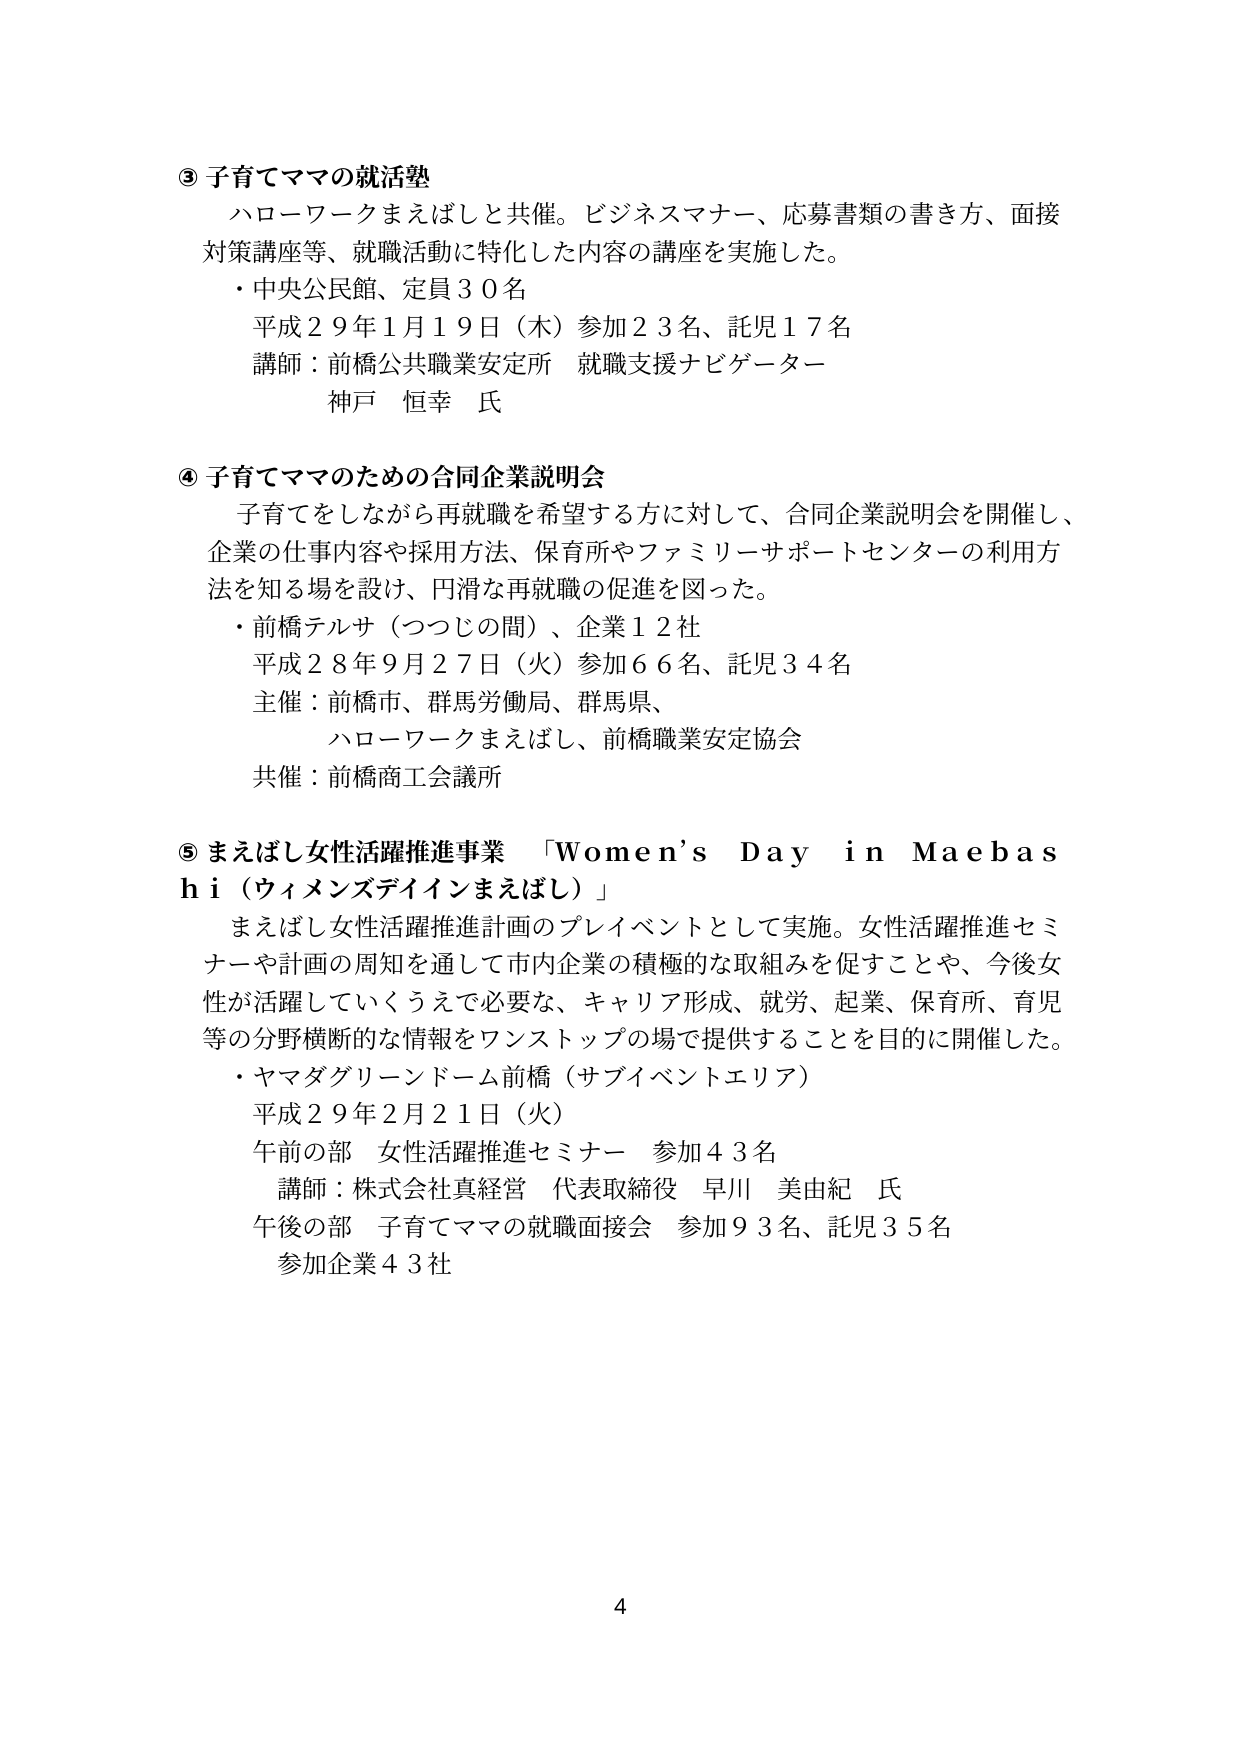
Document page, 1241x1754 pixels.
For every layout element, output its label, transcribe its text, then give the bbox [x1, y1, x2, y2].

text 平成２８年９月２７日（火）参加６６名、託児３４名 [177, 644, 1063, 682]
text 参加企業４３社 [177, 1244, 1063, 1282]
text 講師：株式会社真経営 代表取締役 早川 美由紀 氏 [177, 1169, 1063, 1207]
text ⑤ まえばし女性活躍推進事業 「Ｗｏｍｅｎ’ｓ Ｄａｙ ｉｎ Ｍａｅｂａｓｈｉ（ウィメンズデイインまえばし）」 [177, 832, 1063, 907]
text 平成２９年１月１９日（木）参加２３名、託児１７名 [177, 307, 1063, 344]
text 午前の部 女性活躍推進セミナー 参加４３名 [177, 1132, 1063, 1169]
text ・前橋テルサ（つつじの間）、企業１２社 [177, 607, 1063, 644]
text ④ 子育てママのための合同企業説明会 [177, 457, 1063, 494]
text ③ 子育てママの就活塾 [177, 157, 1063, 194]
text ハローワークまえばしと共催。ビジネスマナー、応募書類の書き方、面接対策講座等、就職活動に特化した内容の講座を実施した。 [177, 194, 1063, 269]
text 神戸 恒幸 氏 [177, 382, 1063, 419]
text 講師：前橋公共職業安定所 就職支援ナビゲーター [177, 344, 1063, 382]
text ハローワークまえばし、前橋職業安定協会 [177, 719, 1063, 757]
text 平成２９年２月２１日（火） [177, 1094, 1063, 1132]
text ・中央公民館、定員３０名 [177, 269, 1063, 307]
list 子育てをしながら再就職を希望する方に対して、合同企業説明会を開催し、企業の仕事内容や採用方法、保育所やファミリーサポートセンターの利用方法を知る場を設け、円滑な再就職の促進を図った。 [207, 494, 1063, 607]
text ・ヤマダグリーンドーム前橋（サブイベントエリア） [177, 1057, 1063, 1094]
text まえばし女性活躍推進計画のプレイベントとして実施。女性活躍推進セミナーや計画の周知を通して市内企業の積極的な取組みを促すことや、今後女性が活躍していくうえで必要な、キャリア形成、就労、起業、保育所、育児等の分野横断的な情報をワンストップの場で提供することを目的に開催した。 [177, 907, 1063, 1057]
text 主催：前橋市、群馬労働局、群馬県、 [177, 682, 1063, 719]
text 午後の部 子育てママの就職面接会 参加９３名、託児３５名 [177, 1207, 1063, 1244]
text 共催：前橋商工会議所 [177, 757, 1063, 794]
